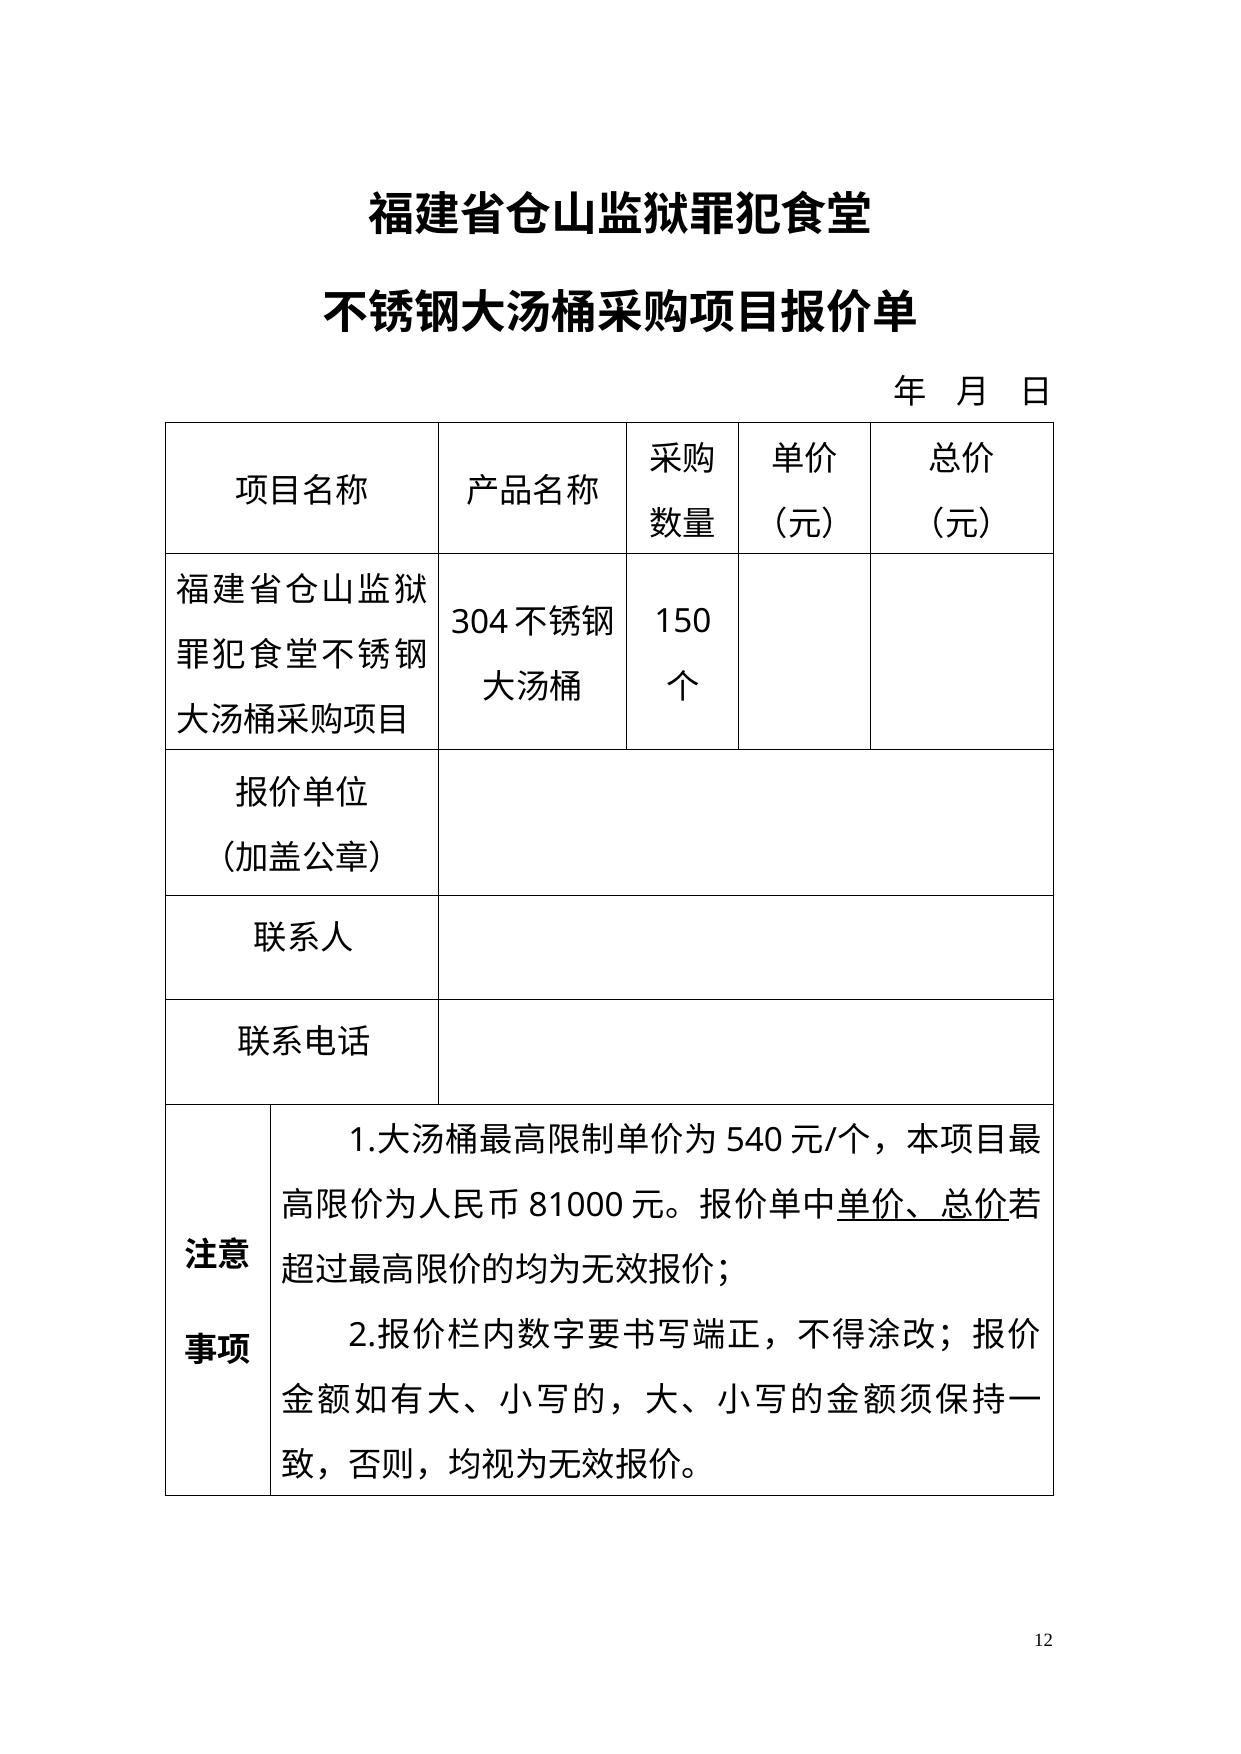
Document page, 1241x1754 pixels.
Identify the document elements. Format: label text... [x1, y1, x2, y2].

table_cell [871, 554, 1053, 749]
table_cell 1.大汤桶最高限制单价为540元/个，本项目最高限价为人民币81000元。报价单中单价、总价若超过最高限价的均为无效报价； 2.报价栏内数字要书写端正，不得涂改；报价金额如有大、小写的，大、小写的金额须保持一致，否则，均视为无效报价。 [271, 1105, 1053, 1494]
table_cell [439, 750, 1053, 895]
table_cell 304不锈钢大汤桶 [439, 554, 626, 749]
table_cell [439, 896, 1053, 999]
table_cell 福建省仓山监狱罪犯食堂不锈钢大汤桶采购项目 [166, 554, 438, 749]
table_cell 联系人 [166, 896, 438, 999]
table_header 采购 数量 [627, 423, 738, 553]
text 福建省仓山监狱罪犯食堂 [187, 162, 1053, 259]
table_cell 联系电话 [166, 1000, 438, 1103]
table_header 项目名称 [166, 423, 438, 553]
table_header 总价 （元） [871, 423, 1053, 553]
table_header 产品名称 [439, 423, 626, 553]
table_header 单价 （元） [739, 423, 870, 553]
table_cell 注意 事项 [166, 1105, 270, 1494]
table_cell [439, 1000, 1053, 1103]
table_cell 报价单位 （加盖公章） [166, 750, 438, 895]
table_cell [739, 554, 870, 749]
text 不锈钢大汤桶采购项目报价单 [187, 259, 1053, 357]
text 年 月 日 [187, 357, 1053, 422]
table_cell 150个 [627, 554, 738, 749]
